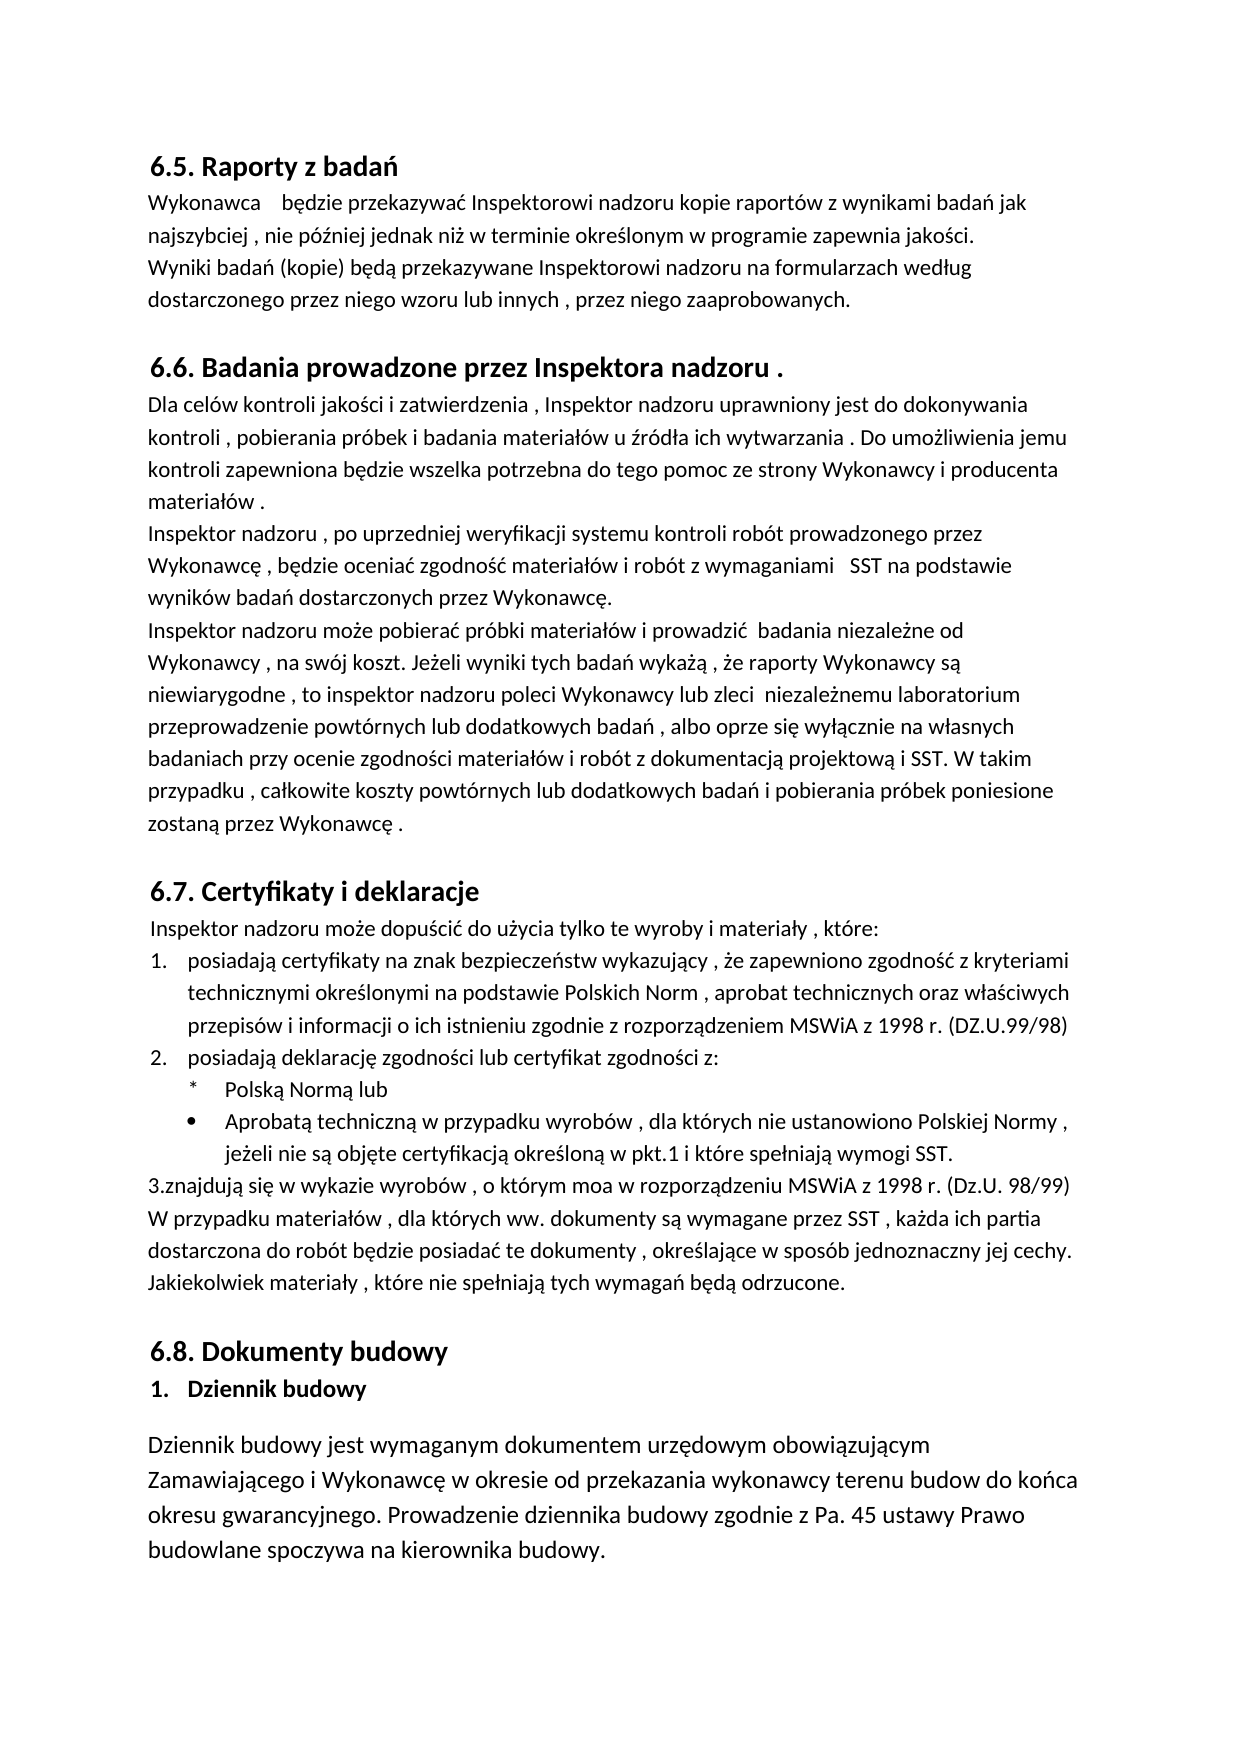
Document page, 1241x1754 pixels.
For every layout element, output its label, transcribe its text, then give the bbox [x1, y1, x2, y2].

list Badania prowadzone przez Inspektora nadzoru . [150, 349, 1093, 385]
text Inspektor nadzoru może pobierać próbki materiałów i prowadzić badania niezależne od Wykonawcy , na swój koszt. Jeżeli wyniki tych badań wykażą , że raporty Wykonawcy są niewiarygodne , to inspektor nadzoru poleci Wykonawcy lub zleci niezależnemu laboratorium przeprowadzenie powtórnych lub dodatkowych badań , albo oprze się wyłącznie na własnych badaniach przy ocenie zgodności materiałów i robót z dokumentacją projektową i SST. W takim przypadku , całkowite koszty powtórnych lub dodatkowych badań i pobierania próbek poniesione zostaną przez Wykonawcę . [148, 616, 1093, 837]
list Raporty z badań [150, 148, 1093, 183]
text Inspektor nadzoru , po uprzedniej weryfikacji systemu kontroli robót prowadzonego przez Wykonawcę , będzie oceniać zgodność materiałów i robót z wymaganiami SST na podstawie wyników badań dostarczonych przez Wykonawcę. [148, 519, 1093, 612]
text Wyniki badań (kopie) będą przekazywane Inspektorowi nadzoru na formularzach według dostarczonego przez niego wzoru lub innych , przez niego zaaprobowanych. [148, 253, 1093, 313]
list Certyfikaty i deklaracje [150, 873, 1093, 909]
list posiadają certyfikaty na znak bezpieczeństw wykazujący , że zapewniono zgodność z kryteriami technicznymi określonymi na podstawie Polskich Norm , aprobat technicznych oraz właściwych przepisów i informacji o ich istnieniu zgodnie z rozporządzeniem MSWiA z 1998 r. (DZ.U.99/98) [150, 946, 1093, 1039]
text Wykonawca będzie przekazywać Inspektorowi nadzoru kopie raportów z wynikami badań jak najszybciej , nie później jednak niż w terminie określonym w programie zapewnia jakości. [148, 188, 1093, 249]
text W przypadku materiałów , dla których ww. dokumenty są wymagane przez SST , każda ich partia dostarczona do robót będzie posiadać te dokumenty , określające w sposób jednoznaczny jej cechy. [148, 1204, 1093, 1264]
text Inspektor nadzoru może dopuścić do użycia tylko te wyroby i materiały , które: [150, 914, 1093, 942]
list Dziennik budowy [150, 1373, 1093, 1404]
text 3.znajdują się w wykazie wyrobów , o którym moa w rozporządzeniu MSWiA z 1998 r. (Dz.U. 98/99) [148, 1172, 1093, 1200]
list Aprobatą techniczną w przypadku wyrobów , dla których nie ustanowiono Polskiej Normy , jeżeli nie są objęte certyfikacją określoną w pkt.1 i które spełniają wymogi SST. [187, 1107, 1093, 1167]
text Dla celów kontroli jakości i zatwierdzenia , Inspektor nadzoru uprawniony jest do dokonywania kontroli , pobierania próbek i badania materiałów u źródła ich wytwarzania . Do umożliwienia jemu kontroli zapewniona będzie wszelka potrzebna do tego pomoc ze strony Wykonawcy i producenta materiałów . [148, 390, 1093, 515]
list Dokumenty budowy [150, 1333, 1093, 1368]
list * Polską Normą lub [187, 1075, 1093, 1103]
text Jakiekolwiek materiały , które nie spełniają tych wymagań będą odrzucone. [148, 1268, 1093, 1296]
list posiadają deklarację zgodności lub certyfikat zgodności z: [150, 1043, 1093, 1071]
text Dziennik budowy jest wymaganym dokumentem urzędowym obowiązującym Zamawiającego i Wykonawcę w okresie od przekazania wykonawcy terenu budow do końca okresu gwarancyjnego. Prowadzenie dziennika budowy zgodnie z Pa. 45 ustawy Prawo budowlane spoczywa na kierownika budowy. [148, 1429, 1093, 1565]
